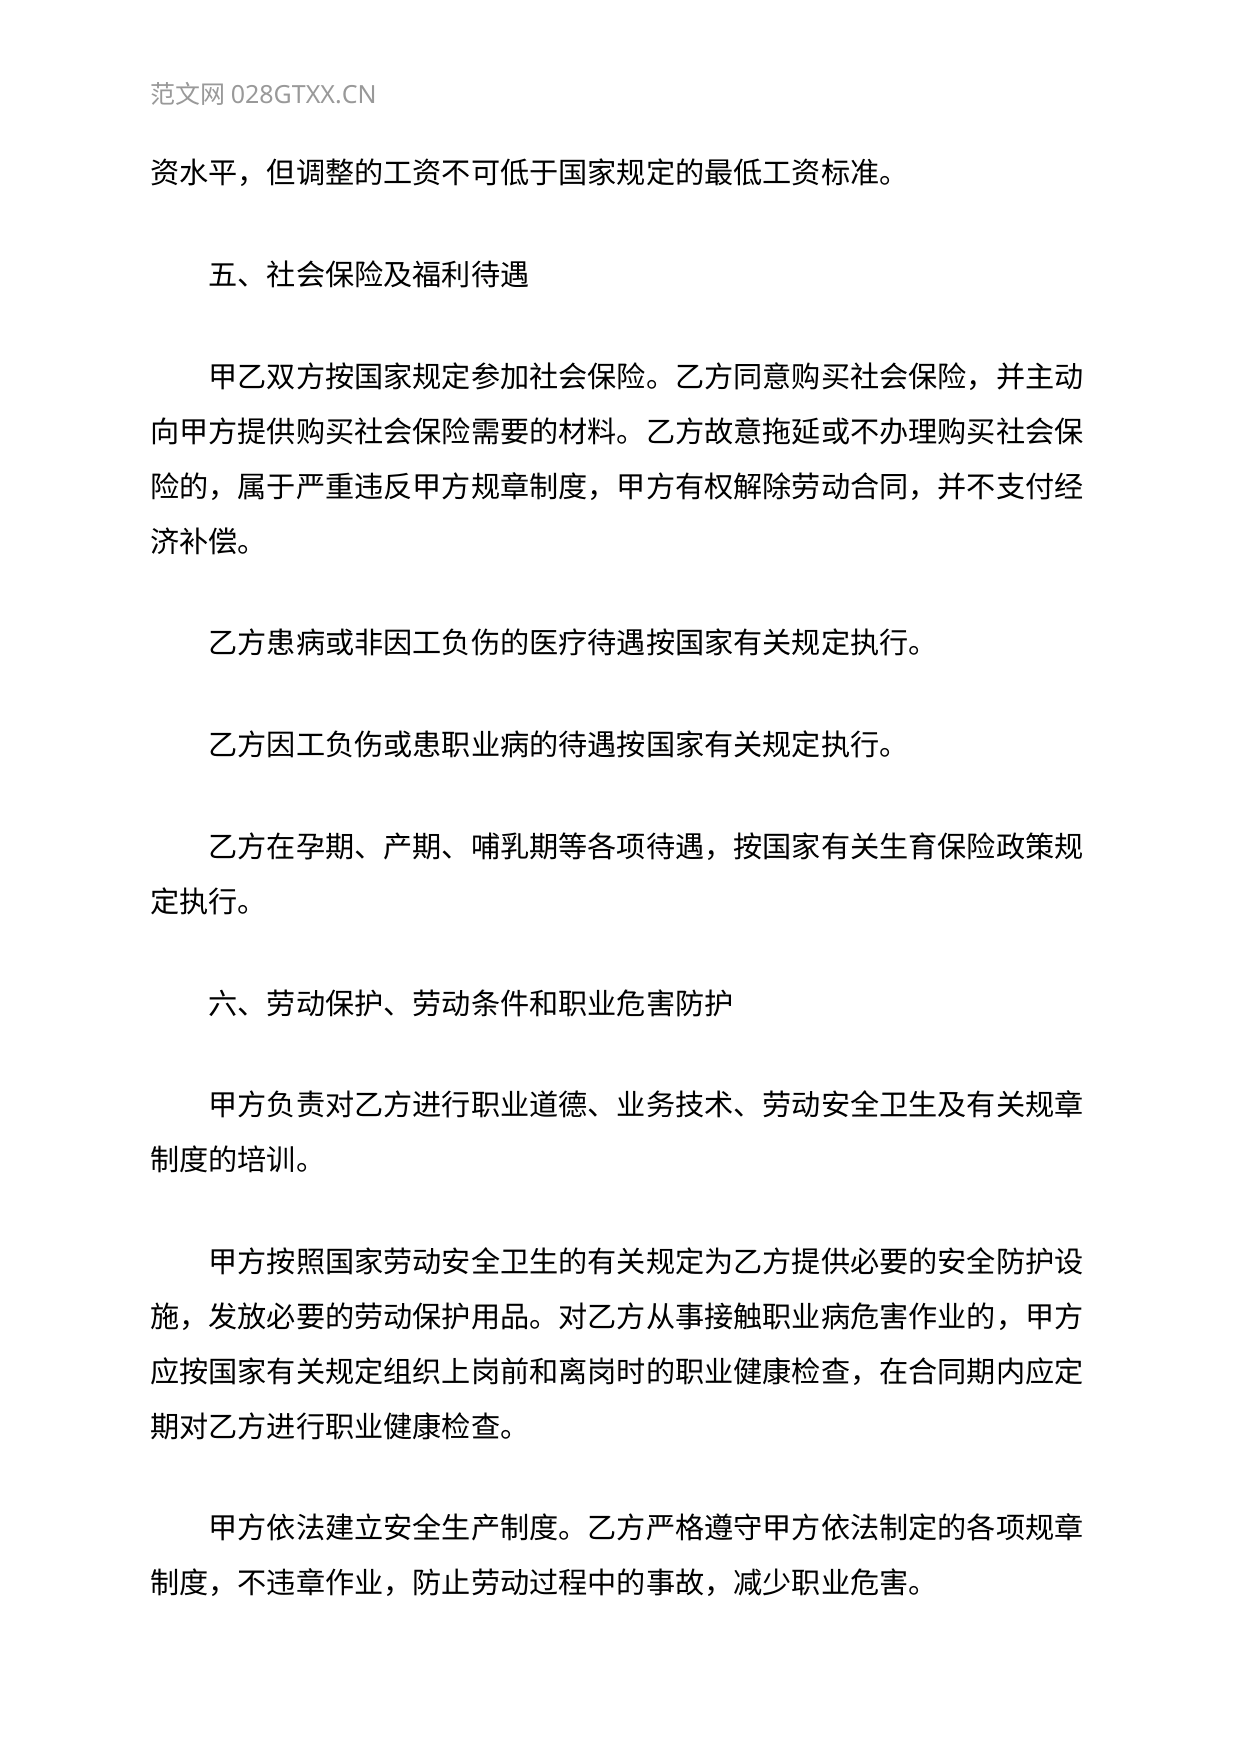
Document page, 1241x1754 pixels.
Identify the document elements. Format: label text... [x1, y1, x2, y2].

text 甲方负责对乙方进行职业道德、业务技术、劳动安全卫生及有关规章制度的培训。 [150, 1082, 1090, 1179]
text 乙方患病或非因工负伤的医疗待遇按国家有关规定执行。 [150, 620, 1090, 662]
text 乙方在孕期、产期、哺乳期等各项待遇，按国家有关生育保险政策规定执行。 [150, 823, 1090, 921]
text 甲方依法建立安全生产制度。乙方严格遵守甲方依法制定的各项规章制度，不违章作业，防止劳动过程中的事故，减少职业危害。 [150, 1505, 1090, 1602]
text 甲方按照国家劳动安全卫生的有关规定为乙方提供必要的安全防护设施，发放必要的劳动保护用品。对乙方从事接触职业病危害作业的，甲方应按国家有关规定组织上岗前和离岗时的职业健康检查，在合同期内应定期对乙方进行职业健康检查。 [150, 1239, 1090, 1446]
text 六、劳动保护、劳动条件和职业危害防护 [150, 980, 1090, 1022]
text 甲乙双方按国家规定参加社会保险。乙方同意购买社会保险，并主动向甲方提供购买社会保险需要的材料。乙方故意拖延或不办理购买社会保险的，属于严重违反甲方规章制度，甲方有权解除劳动合同，并不支付经济补偿。 [150, 353, 1090, 561]
text 乙方因工负伤或患职业病的待遇按国家有关规定执行。 [150, 722, 1090, 764]
text 五、社会保险及福利待遇 [150, 252, 1090, 294]
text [150, 150, 1090, 192]
